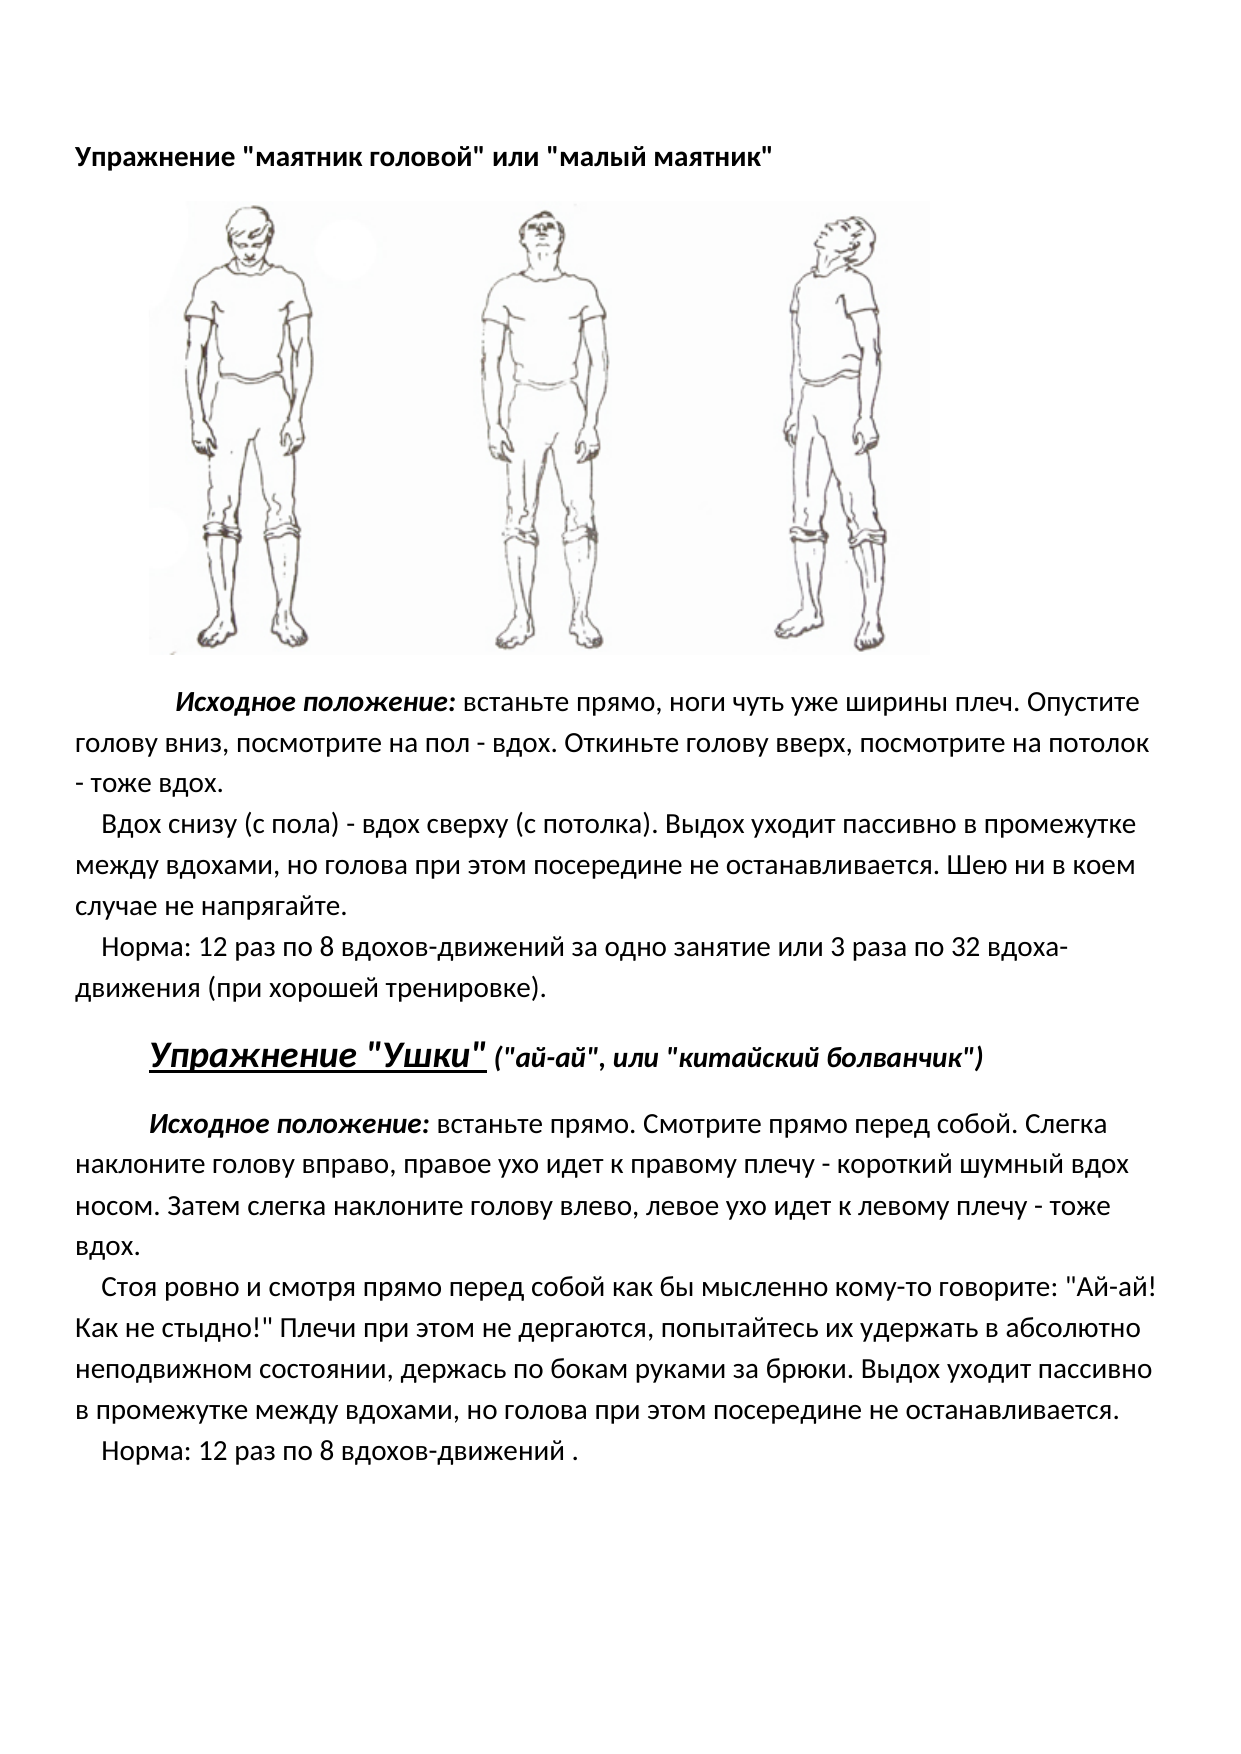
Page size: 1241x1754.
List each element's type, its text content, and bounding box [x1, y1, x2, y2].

text Упражнение "Ушки" ("ай-ай", или "китайский болванчик") [75, 1031, 1165, 1077]
picture [148, 201, 930, 655]
table_cell Исходное положение: встаньте прямо, ноги чуть уже ширины плеч. Опустите голову вниз, посмотрите на пол - вдох. Откиньте голову вверх, посмотрите на потолок - тоже вдох. Вдох снизу (с пола) - вдох сверху (с потолка). Выдох уходит пассивно в промежутке между вдохами, но голова при этом посередине не останавливается. Шею ни в коем случае не напрягайте. Норма: 12 раз по 8 вдохов-движений за одно занятие или 3 раза по 32 вдоха-движения (при хорошей тренировке). [74, 681, 1167, 1031]
table_header Упражнение "маятник головой" или "малый маятник" [74, 137, 1167, 200]
table_cell [74, 200, 1167, 681]
text Исходное положение: встаньте прямо. Смотрите прямо перед собой. Слегка наклоните голову вправо, правое ухо идет к правому плечу - короткий шумный вдох носом. Затем слегка наклоните голову влево, левое ухо идет к левому плечу - тоже вдох. Стоя ровно и смотря прямо перед собой как бы мысленно кому-то говорите: "Ай-ай! Как не стыдно!" Плечи при этом не дергаются, попытайтесь их удержать в абсолютно неподвижном состоянии, держась по бокам руками за брюки. Выдох уходит пассивно в промежутке между вдохами, но голова при этом посередине не останавливается. Норма: 12 раз по 8 вдохов-движений . [75, 1105, 1165, 1468]
